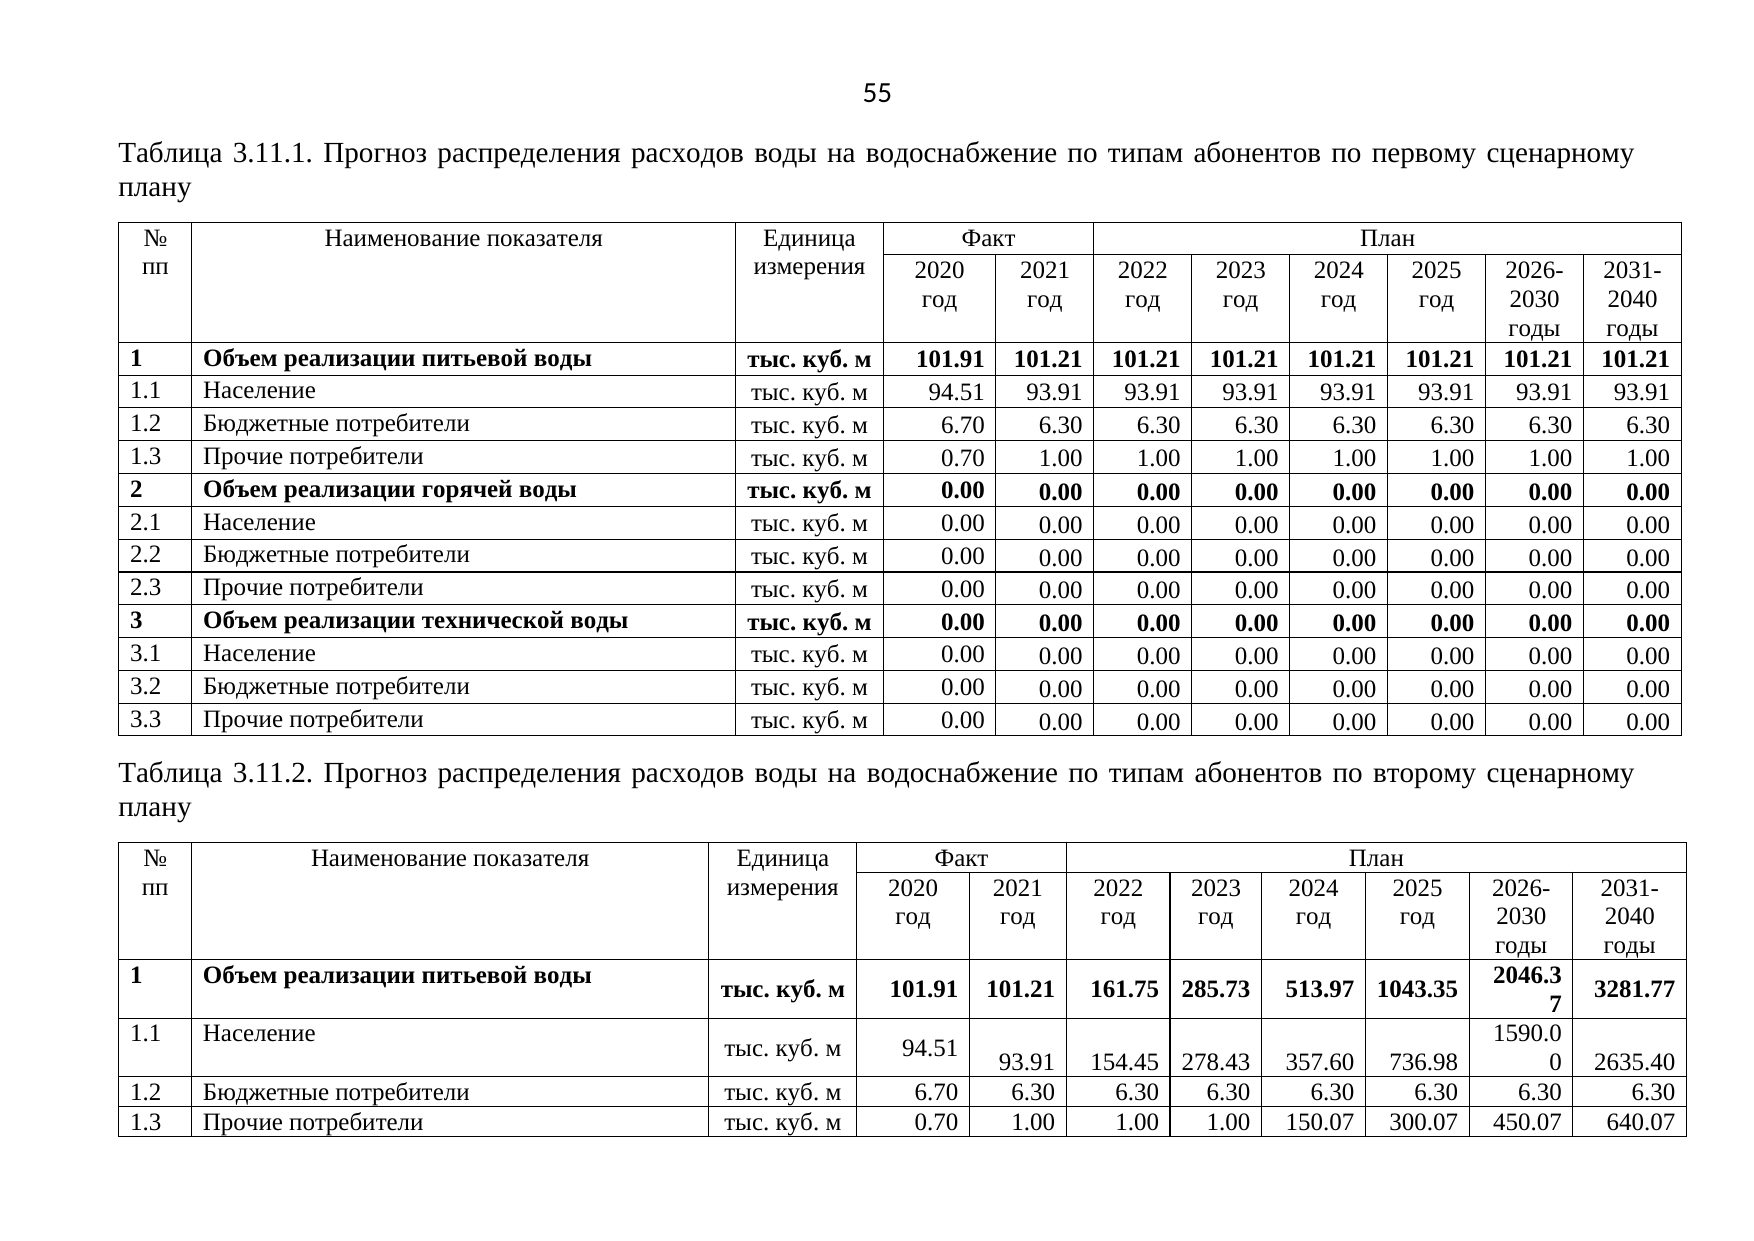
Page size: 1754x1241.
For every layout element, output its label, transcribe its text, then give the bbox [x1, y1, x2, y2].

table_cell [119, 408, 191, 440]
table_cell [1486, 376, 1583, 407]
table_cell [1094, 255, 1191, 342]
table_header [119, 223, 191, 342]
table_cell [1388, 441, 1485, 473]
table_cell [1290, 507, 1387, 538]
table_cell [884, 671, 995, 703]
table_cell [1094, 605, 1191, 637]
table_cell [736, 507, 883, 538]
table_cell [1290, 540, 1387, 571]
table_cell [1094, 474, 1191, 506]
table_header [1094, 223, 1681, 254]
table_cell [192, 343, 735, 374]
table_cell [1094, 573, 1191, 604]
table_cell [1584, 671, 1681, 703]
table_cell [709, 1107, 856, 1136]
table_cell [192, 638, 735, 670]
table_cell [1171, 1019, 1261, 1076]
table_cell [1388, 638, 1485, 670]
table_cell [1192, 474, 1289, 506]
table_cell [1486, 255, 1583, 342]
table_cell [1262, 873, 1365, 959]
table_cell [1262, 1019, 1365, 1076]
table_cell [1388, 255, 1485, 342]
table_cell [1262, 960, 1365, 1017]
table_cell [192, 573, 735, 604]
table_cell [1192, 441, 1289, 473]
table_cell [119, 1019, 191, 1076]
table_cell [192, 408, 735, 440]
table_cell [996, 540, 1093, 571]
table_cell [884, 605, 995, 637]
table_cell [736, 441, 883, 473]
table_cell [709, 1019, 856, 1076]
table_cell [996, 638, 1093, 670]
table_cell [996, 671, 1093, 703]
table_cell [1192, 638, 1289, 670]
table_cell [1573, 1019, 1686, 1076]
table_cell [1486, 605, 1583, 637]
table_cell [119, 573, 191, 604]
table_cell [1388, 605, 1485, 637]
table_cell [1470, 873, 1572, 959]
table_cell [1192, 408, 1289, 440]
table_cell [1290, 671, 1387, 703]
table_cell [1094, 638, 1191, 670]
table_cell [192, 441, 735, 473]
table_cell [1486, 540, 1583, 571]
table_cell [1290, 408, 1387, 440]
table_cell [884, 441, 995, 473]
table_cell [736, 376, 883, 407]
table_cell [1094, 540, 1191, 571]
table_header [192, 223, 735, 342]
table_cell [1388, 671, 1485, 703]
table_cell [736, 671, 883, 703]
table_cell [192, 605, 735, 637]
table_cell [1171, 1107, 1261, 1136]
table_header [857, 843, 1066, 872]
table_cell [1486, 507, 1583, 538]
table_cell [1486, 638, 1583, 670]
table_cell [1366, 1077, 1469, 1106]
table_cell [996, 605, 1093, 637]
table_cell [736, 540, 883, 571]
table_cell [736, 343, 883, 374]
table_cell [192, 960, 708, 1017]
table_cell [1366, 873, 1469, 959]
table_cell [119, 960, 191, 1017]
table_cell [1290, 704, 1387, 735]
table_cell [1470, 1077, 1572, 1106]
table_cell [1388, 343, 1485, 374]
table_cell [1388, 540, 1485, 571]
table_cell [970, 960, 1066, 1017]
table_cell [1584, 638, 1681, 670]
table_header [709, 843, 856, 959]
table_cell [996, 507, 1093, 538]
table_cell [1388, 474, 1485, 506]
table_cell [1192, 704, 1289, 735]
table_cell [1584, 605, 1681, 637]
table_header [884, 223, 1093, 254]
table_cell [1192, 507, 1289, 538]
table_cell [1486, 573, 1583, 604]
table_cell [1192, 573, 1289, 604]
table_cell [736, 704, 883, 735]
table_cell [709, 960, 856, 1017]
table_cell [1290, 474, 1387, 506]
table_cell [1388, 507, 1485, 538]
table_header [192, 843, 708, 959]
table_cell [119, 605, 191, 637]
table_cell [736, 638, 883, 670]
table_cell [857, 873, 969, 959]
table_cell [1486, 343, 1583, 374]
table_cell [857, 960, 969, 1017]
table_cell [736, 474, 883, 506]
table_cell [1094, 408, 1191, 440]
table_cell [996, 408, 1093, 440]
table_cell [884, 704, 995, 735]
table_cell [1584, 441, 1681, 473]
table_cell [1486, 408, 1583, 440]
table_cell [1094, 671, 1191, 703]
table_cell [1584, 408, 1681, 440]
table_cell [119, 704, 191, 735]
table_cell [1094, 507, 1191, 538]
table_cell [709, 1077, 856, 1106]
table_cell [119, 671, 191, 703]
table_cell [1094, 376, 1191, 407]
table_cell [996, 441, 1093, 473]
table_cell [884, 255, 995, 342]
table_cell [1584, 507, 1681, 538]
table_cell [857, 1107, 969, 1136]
text Таблица 3.11.1. Прогноз распределения расходов воды на водоснабжение по типам абонентов по первому сценарному плану [118, 135, 1636, 202]
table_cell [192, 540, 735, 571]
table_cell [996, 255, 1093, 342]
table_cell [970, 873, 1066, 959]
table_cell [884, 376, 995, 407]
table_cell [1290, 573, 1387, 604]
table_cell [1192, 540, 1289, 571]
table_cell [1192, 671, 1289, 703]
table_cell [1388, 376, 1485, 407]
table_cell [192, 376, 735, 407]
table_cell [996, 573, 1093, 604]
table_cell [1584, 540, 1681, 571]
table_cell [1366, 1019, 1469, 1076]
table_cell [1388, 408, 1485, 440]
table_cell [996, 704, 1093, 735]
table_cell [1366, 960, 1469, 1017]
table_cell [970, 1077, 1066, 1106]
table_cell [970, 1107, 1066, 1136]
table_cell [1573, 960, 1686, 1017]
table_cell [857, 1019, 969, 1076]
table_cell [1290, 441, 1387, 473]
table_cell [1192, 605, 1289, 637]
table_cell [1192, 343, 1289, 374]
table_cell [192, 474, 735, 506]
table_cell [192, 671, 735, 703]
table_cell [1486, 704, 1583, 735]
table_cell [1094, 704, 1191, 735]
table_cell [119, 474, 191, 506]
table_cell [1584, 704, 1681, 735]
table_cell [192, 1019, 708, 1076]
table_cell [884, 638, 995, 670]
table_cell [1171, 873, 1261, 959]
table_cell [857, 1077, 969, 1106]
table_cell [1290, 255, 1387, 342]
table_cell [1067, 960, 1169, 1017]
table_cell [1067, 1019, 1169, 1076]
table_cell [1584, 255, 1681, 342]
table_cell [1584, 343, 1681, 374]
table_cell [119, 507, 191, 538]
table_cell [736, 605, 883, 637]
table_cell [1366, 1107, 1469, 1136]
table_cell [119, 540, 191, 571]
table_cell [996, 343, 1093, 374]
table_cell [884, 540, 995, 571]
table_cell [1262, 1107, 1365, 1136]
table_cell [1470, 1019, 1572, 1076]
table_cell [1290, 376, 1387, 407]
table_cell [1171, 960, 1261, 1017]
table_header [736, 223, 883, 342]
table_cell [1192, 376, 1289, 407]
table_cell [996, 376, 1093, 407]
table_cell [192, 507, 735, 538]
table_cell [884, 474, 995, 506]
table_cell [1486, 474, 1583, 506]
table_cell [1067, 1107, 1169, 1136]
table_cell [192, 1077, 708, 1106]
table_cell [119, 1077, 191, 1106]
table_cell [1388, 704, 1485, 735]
text Таблица 3.11.2. Прогноз распределения расходов воды на водоснабжение по типам абонентов по второму сценарному плану [118, 756, 1636, 823]
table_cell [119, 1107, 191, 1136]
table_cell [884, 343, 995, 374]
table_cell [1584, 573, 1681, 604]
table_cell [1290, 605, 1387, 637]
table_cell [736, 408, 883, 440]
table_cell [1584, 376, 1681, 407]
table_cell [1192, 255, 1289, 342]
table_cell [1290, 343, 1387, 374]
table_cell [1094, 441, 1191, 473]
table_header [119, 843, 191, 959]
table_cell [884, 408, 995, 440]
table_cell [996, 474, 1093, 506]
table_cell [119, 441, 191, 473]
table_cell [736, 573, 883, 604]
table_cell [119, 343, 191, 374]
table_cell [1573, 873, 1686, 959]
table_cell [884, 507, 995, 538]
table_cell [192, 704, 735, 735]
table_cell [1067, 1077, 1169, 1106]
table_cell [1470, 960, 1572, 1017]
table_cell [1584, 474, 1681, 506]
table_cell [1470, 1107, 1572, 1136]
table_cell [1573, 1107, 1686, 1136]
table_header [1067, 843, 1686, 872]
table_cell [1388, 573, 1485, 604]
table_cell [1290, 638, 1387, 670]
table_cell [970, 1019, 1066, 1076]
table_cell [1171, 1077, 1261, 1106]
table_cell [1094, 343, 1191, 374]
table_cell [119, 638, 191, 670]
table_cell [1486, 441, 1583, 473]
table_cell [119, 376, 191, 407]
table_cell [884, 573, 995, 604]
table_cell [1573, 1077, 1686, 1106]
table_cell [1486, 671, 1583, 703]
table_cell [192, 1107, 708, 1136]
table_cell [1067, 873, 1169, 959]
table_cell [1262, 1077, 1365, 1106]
